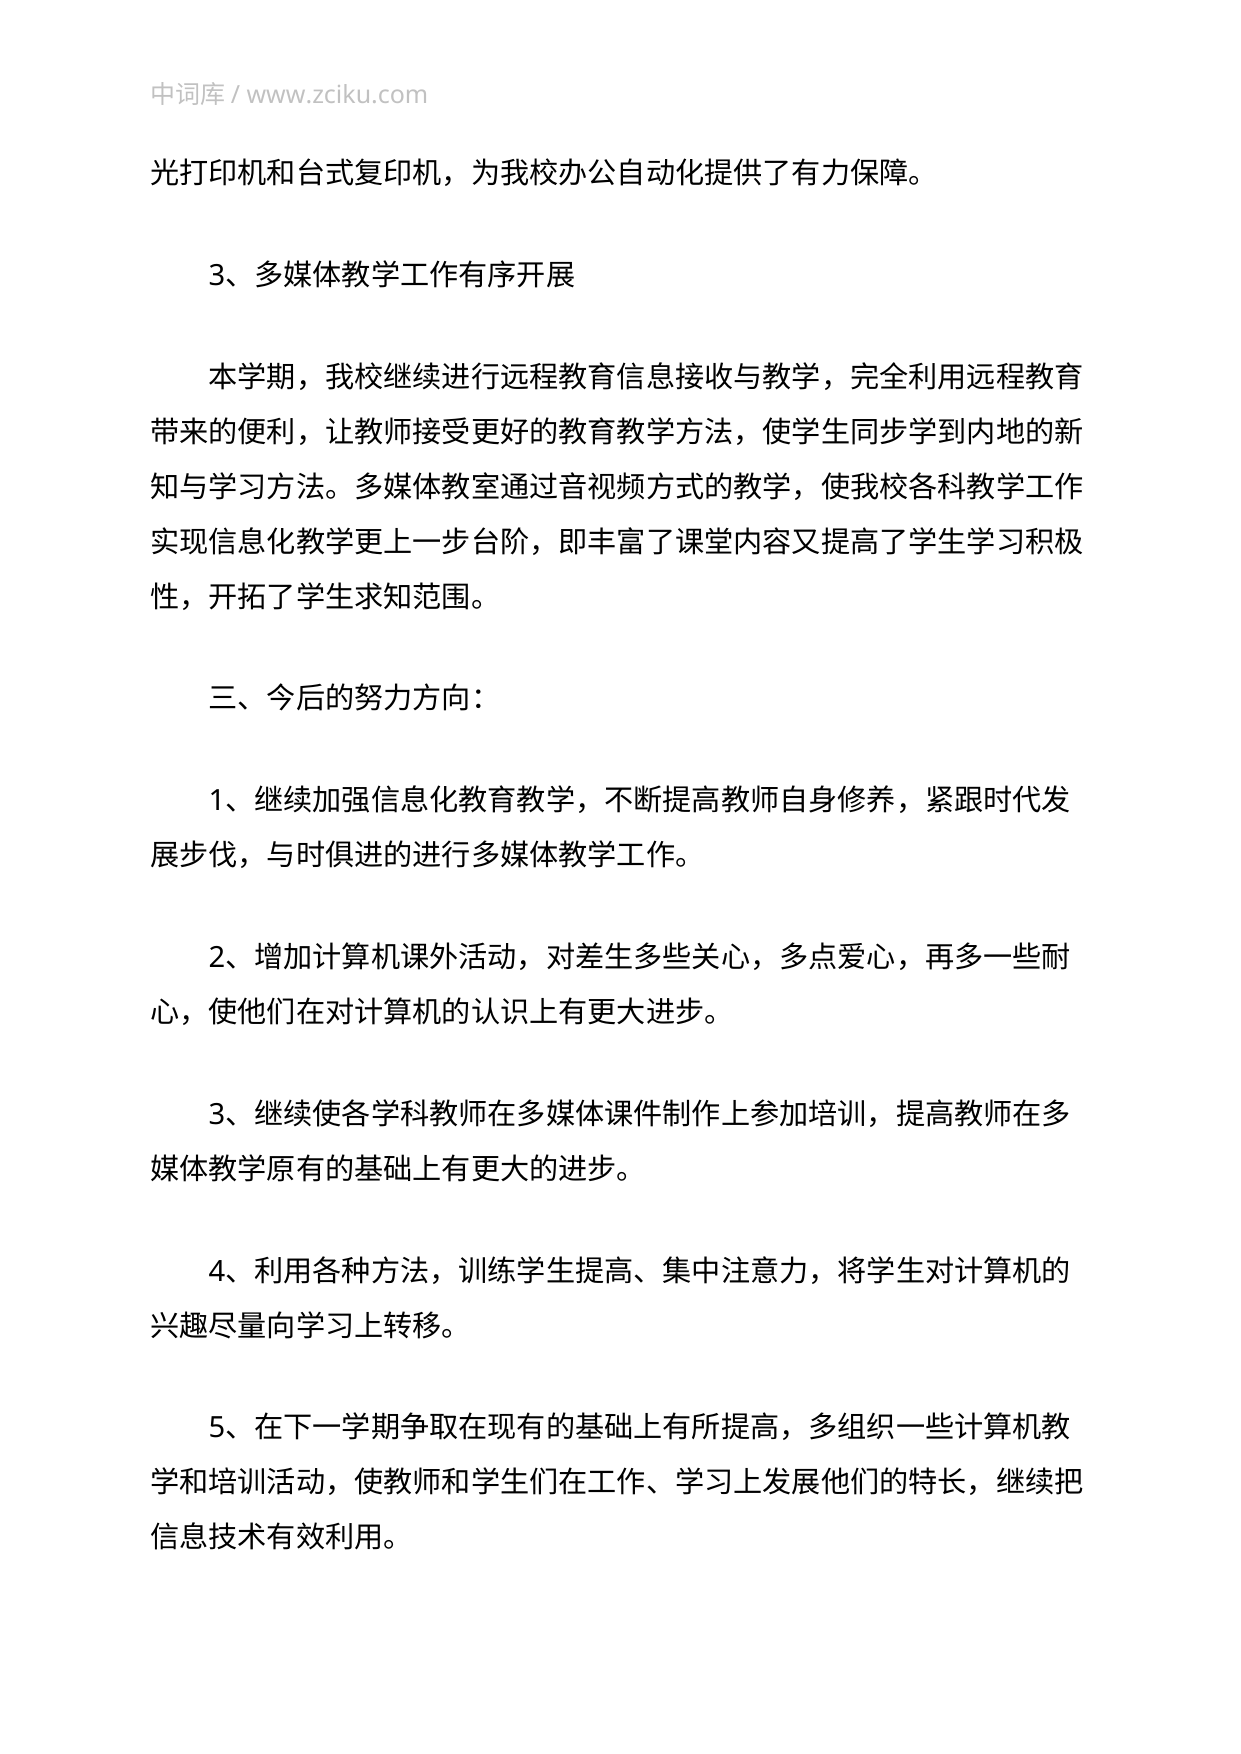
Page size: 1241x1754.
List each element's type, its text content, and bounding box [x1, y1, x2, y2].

text 本学期，我校继续进行远程教育信息接收与教学，完全利用远程教育带来的便利，让教师接受更好的教育教学方法，使学生同步学到内地的新知与学习方法。多媒体教室通过音视频方式的教学，使我校各科教学工作实现信息化教学更上一步台阶，即丰富了课堂内容又提高了学生学习积极性，开拓了学生求知范围。 [150, 354, 1090, 616]
text 1、继续加强信息化教育教学，不断提高教师自身修养，紧跟时代发展步伐，与时俱进的进行多媒体教学工作。 [150, 777, 1090, 874]
text 3、多媒体教学工作有序开展 [150, 252, 1090, 294]
text 3、继续使各学科教师在多媒体课件制作上参加培训，提高教师在多媒体教学原有的基础上有更大的进步。 [150, 1090, 1090, 1188]
text 4、利用各种方法，训练学生提高、集中注意力，将学生对计算机的兴趣尽量向学习上转移。 [150, 1247, 1090, 1344]
text 5、在下一学期争取在现有的基础上有所提高，多组织一些计算机教学和培训活动，使教师和学生们在工作、学习上发展他们的特长，继续把信息技术有效利用。 [150, 1404, 1090, 1556]
text 三、今后的努力方向： [150, 675, 1090, 717]
text 2、增加计算机课外活动，对差生多些关心，多点爱心，再多一些耐心，使他们在对计算机的认识上有更大进步。 [150, 934, 1090, 1031]
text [150, 150, 1090, 192]
